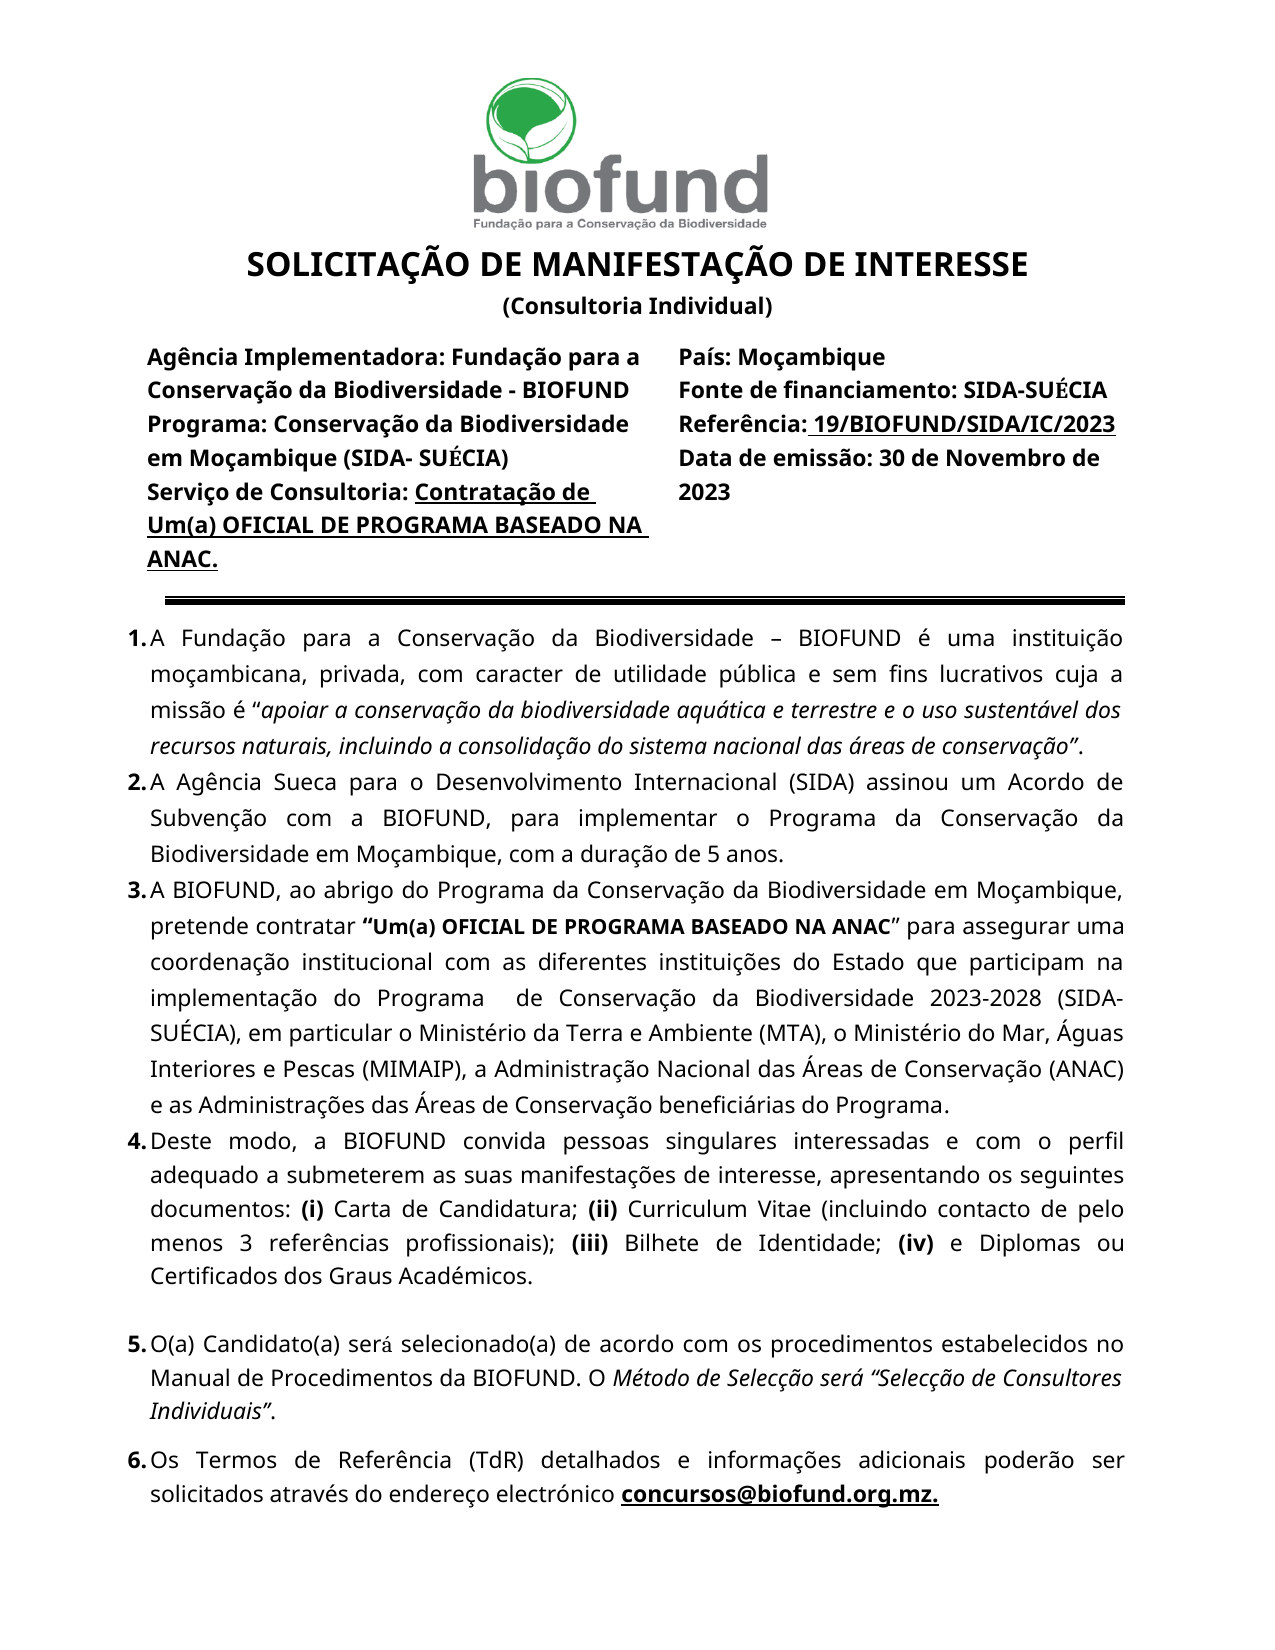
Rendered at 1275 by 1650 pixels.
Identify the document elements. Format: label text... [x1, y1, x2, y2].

text SOLICITAÇÃO DE MANIFESTAÇÃO DE INTERESSE [150, 241, 1125, 286]
text (Consultoria Individual) [150, 290, 1125, 321]
list A Fundação para a Conservação da Biodiversidade – BIOFUND é uma instituição moçambicana, privada, com caracter de utilidade pública e sem fins lucrativos cuja a missão é “apoiar a conservação da biodiversidade aquática e terrestre e o uso sustentável dos recursos naturais, incluindo a consolidação do sistema nacional das áreas de conservação”. [127, 622, 1125, 761]
table_header Agência Implementadora: Fundação para a Conservação da Biodiversidade - BIOFUND Programa: Conservação da Biodiversidade em Moçambique (SIDA- SUÉCIA) Serviço de Consultoria: Contratação de Um(a) OFICIAL DE PROGRAMA BASEADO NA ANAC. [136, 341, 667, 593]
list A Agência Sueca para o Desenvolvimento Internacional (SIDA) assinou um Acordo de Subvenção com a BIOFUND, para implementar o Programa da Conservação da Biodiversidade em Moçambique, com a duração de 5 anos. [127, 766, 1125, 869]
list A BIOFUND, ao abrigo do Programa da Conservação da Biodiversidade em Moçambique, pretende contratar “Um(a) OFICIAL DE PROGRAMA BASEADO NA ANAC” para assegurar uma coordenação institucional com as diferentes instituições do Estado que participam na implementação do Programa de Conservação da Biodiversidade 2023-2028 (SIDA-SUÉCIA), em particular o Ministério da Terra e Ambiente (MTA), o Ministério do Mar, Águas Interiores e Pescas (MIMAIP), a Administração Nacional das Áreas de Conservação (ANAC) e as Administrações das Áreas de Conservação beneficiárias do Programa. [127, 874, 1125, 1121]
list O(a) Candidato(a) será selecionado(a) de acordo com os procedimentos estabelecidos no Manual de Procedimentos da BIOFUND. O Método de Selecção será “Selecção de Consultores Individuais’’. [127, 1328, 1125, 1426]
list Deste modo, a BIOFUND convida pessoas singulares interessadas e com o perfil adequado a submeterem as suas manifestações de interesse, apresentando os seguintes documentos: (i) Carta de Candidatura; (ii) Curriculum Vitae (incluindo contacto de pelo menos 3 referências profissionais); (iii) Bilhete de Identidade; (iv) e Diplomas ou Certificados dos Graus Académicos. [127, 1125, 1125, 1291]
picture [473, 78, 768, 230]
list Os Termos de Referência (TdR) detalhados e informações adicionais poderão ser solicitados através do endereço electrónico concursos@biofund.org.mz. [127, 1444, 1125, 1509]
table_header País: Moçambique Fonte de financiamento: SIDA-SUÉCIA Referência: 19/BIOFUND/SIDA/IC/2023 Data de emissão: 30 de Novembro de 2023 [667, 341, 1139, 593]
